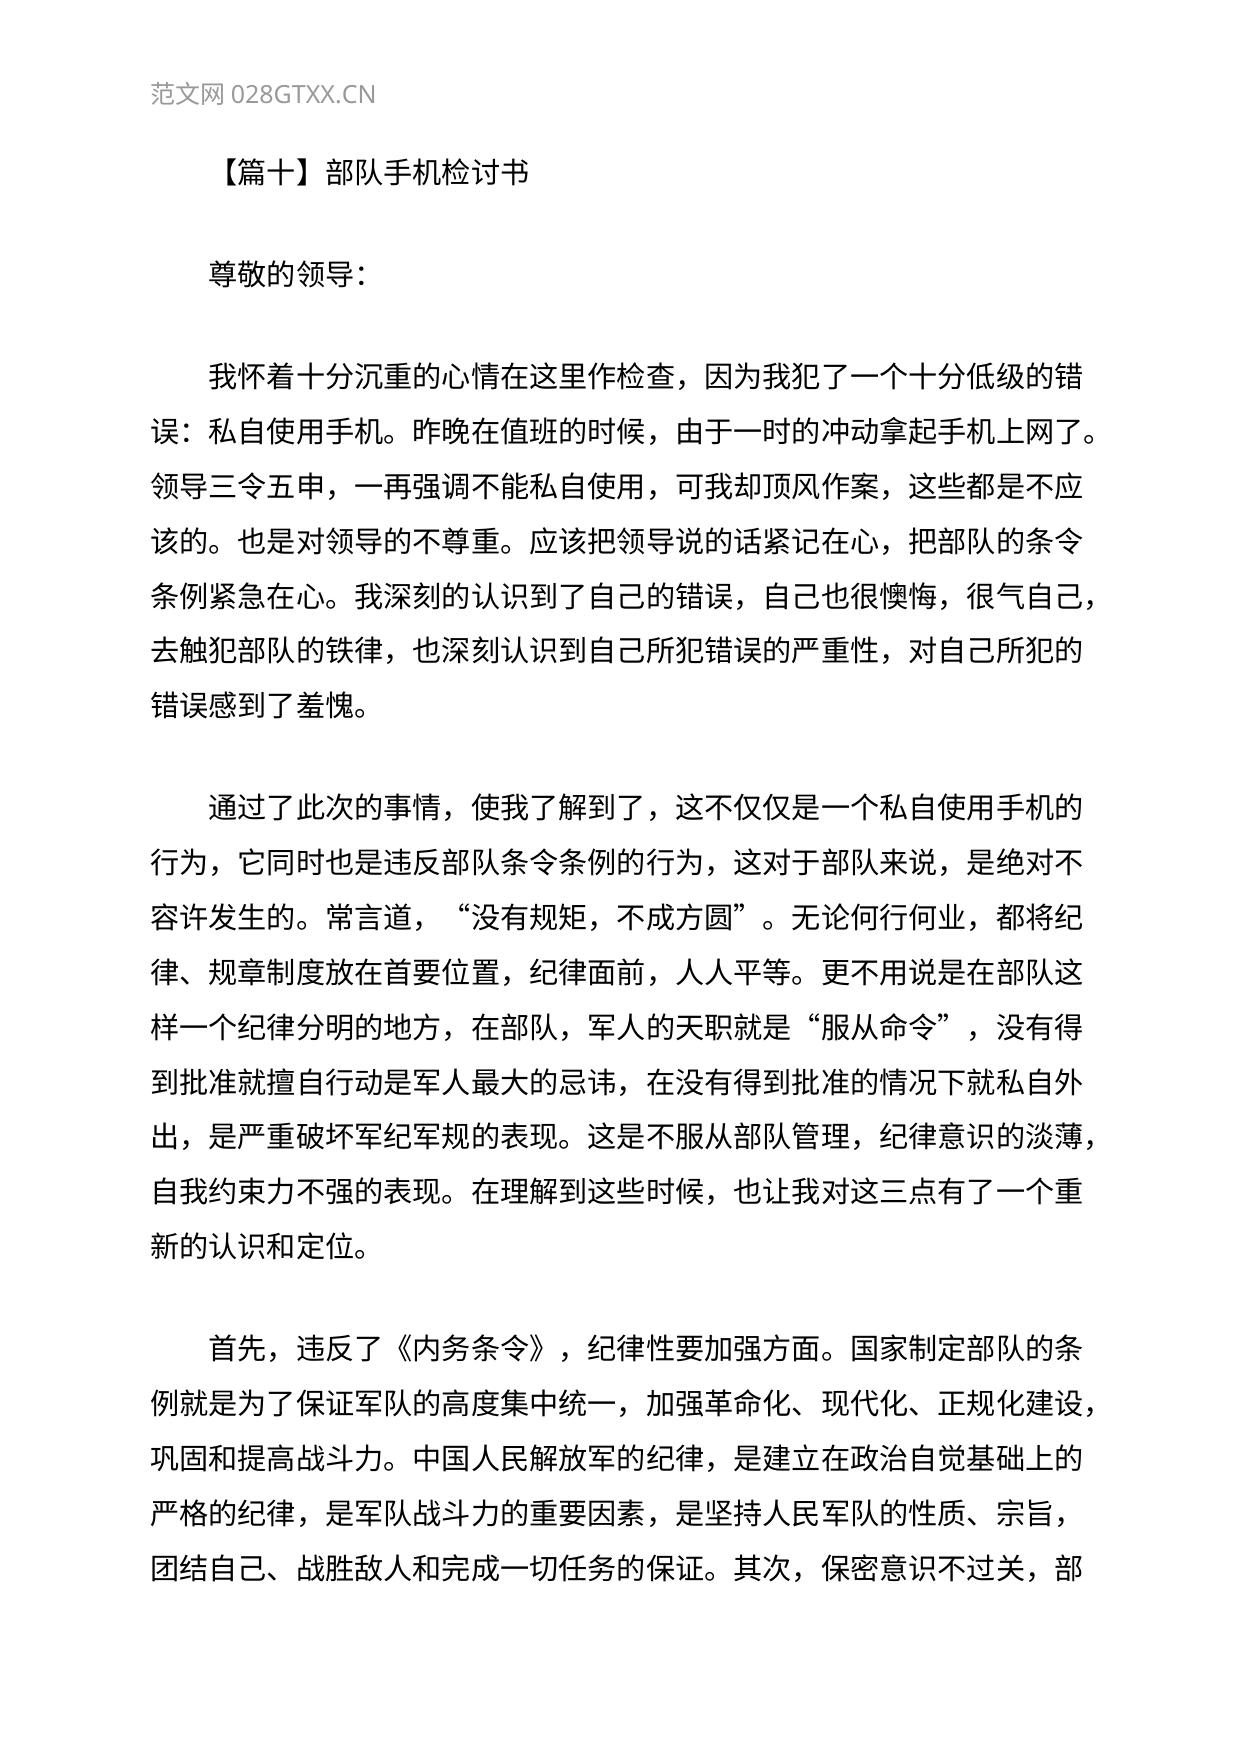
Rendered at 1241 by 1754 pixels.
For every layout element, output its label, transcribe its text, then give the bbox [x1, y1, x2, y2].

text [150, 1326, 1090, 1587]
text 通过了此次的事情，使我了解到了，这不仅仅是一个私自使用手机的行为，它同时也是违反部队条令条例的行为，这对于部队来说，是绝对不容许发生的。常言道，“没有规矩，不成方圆”。无论何行何业，都将纪律、规章制度放在首要位置，纪律面前，人人平等。更不用说是在部队这样一个纪律分明的地方，在部队，军人的天职就是“服从命令”，没有得到批准就擅自行动是军人最大的忌讳，在没有得到批准的情况下就私自外出，是严重破坏军纪军规的表现。这是不服从部队管理，纪律意识的淡薄，自我约束力不强的表现。在理解到这些时候，也让我对这三点有了一个重新的认识和定位。 [150, 785, 1090, 1266]
text 尊敬的领导： [150, 252, 1090, 294]
text 我怀着十分沉重的心情在这里作检查，因为我犯了一个十分低级的错误：私自使用手机。昨晚在值班的时候，由于一时的冲动拿起手机上网了。领导三令五申，一再强调不能私自使用，可我却顶风作案，这些都是不应该的。也是对领导的不尊重。应该把领导说的话紧记在心，把部队的条令条例紧急在心。我深刻的认识到了自己的错误，自己也很懊悔，很气自己，去触犯部队的铁律，也深刻认识到自己所犯错误的严重性，对自己所犯的错误感到了羞愧。 [150, 353, 1090, 725]
text 【篇十】部队手机检讨书 [150, 150, 1090, 192]
